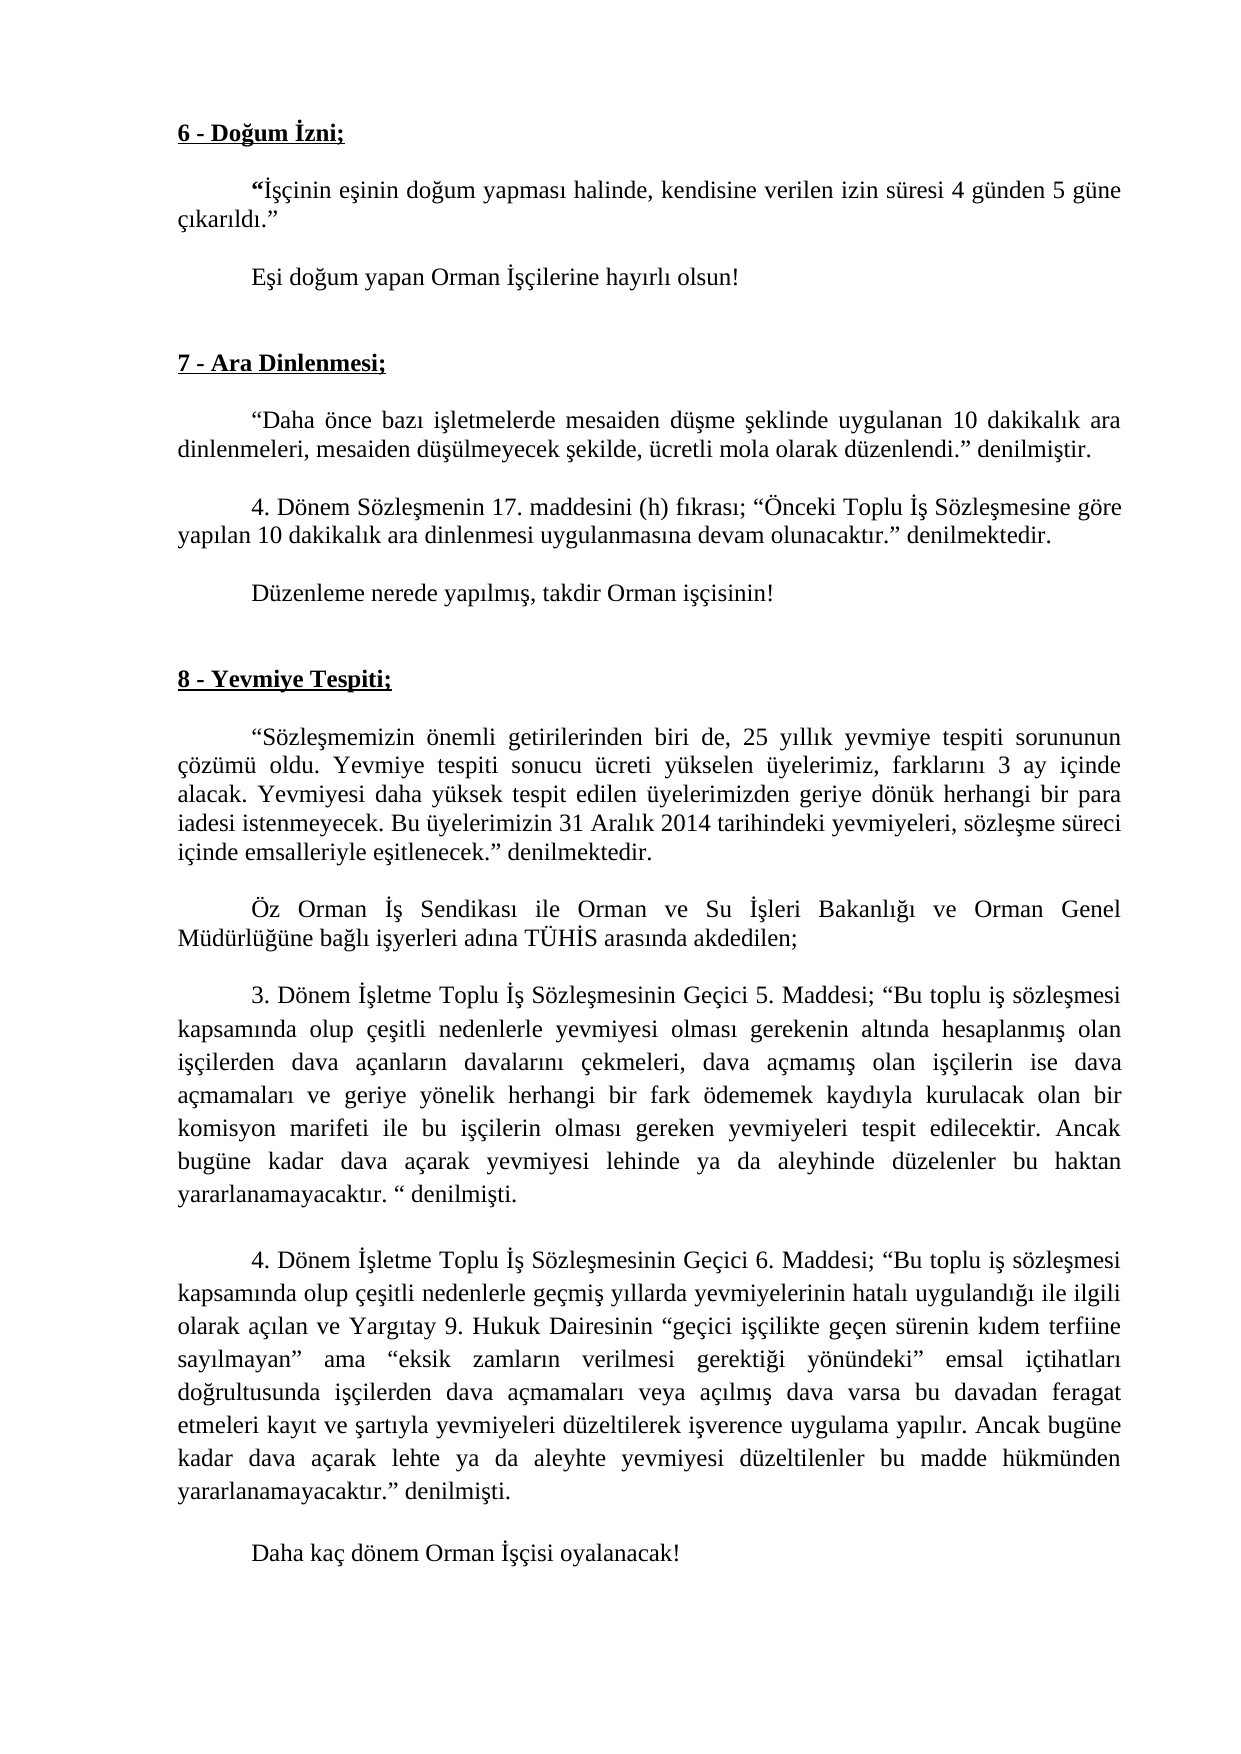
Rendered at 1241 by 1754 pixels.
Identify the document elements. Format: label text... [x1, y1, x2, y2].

text 6 - Doğum İzni; [177, 118, 1122, 147]
text “Daha önce bazı işletmelerde mesaiden düşme şeklinde uygulanan 10 dakikalık ara dinlenmeleri, mesaiden düşülmeyecek şekilde, ücretli mola olarak düzenlendi.” denilmiştir. [177, 406, 1122, 463]
text “İşçinin eşinin doğum yapması halinde, kendisine verilen izin süresi 4 günden 5 güne çıkarıldı.” [177, 176, 1122, 233]
text 4. Dönem İşletme Toplu İş Sözleşmesinin Geçici 6. Maddesi; “Bu toplu iş sözleşmesi kapsamında olup çeşitli nedenlerle geçmiş yıllarda yevmiyelerinin hatalı uygulandığı ile ilgili olarak açılan ve Yargıtay 9. Hukuk Dairesinin “geçici işçilikte geçen sürenin kıdem terfiine sayılmayan” ama “eksik zamların verilmesi gerektiği yönündeki” emsal içtihatları doğrultusunda işçilerden dava açmamaları veya açılmış dava varsa bu davadan feragat etmeleri kayıt ve şartıyla yevmiyeleri düzeltilerek işverence uygulama yapılır. Ancak bugüne kadar dava açarak lehte ya da aleyhte yevmiyesi düzeltilenler bu madde hükmünden yararlanamayacaktır.” denilmişti. [177, 1245, 1122, 1505]
text 8 - Yevmiye Tespiti; [177, 664, 1122, 693]
text Eşi doğum yapan Orman İşçilerine hayırlı olsun! [177, 262, 1122, 291]
text “Sözleşmemizin önemli getirilerinden biri de, 25 yıllık yevmiye tespiti sorununun çözümü oldu. Yevmiye tespiti sonucu ücreti yükselen üyelerimiz, farklarını 3 ay içinde alacak. Yevmiyesi daha yüksek tespit edilen üyelerimizden geriye dönük herhangi bir para iadesi istenmeyecek. Bu üyelerimizin 31 Aralık 2014 tarihindeki yevmiyeleri, sözleşme süreci içinde emsalleriyle eşitlenecek.” denilmektedir. [177, 722, 1122, 866]
text 3. Dönem İşletme Toplu İş Sözleşmesinin Geçici 5. Maddesi; “Bu toplu iş sözleşmesi kapsamında olup çeşitli nedenlerle yevmiyesi olması gerekenin altında hesaplanmış olan işçilerden dava açanların davalarını çekmeleri, dava açmamış olan işçilerin ise dava açmamaları ve geriye yönelik herhangi bir fark ödememek kaydıyla kurulacak olan bir komisyon marifeti ile bu işçilerin olması gereken yevmiyeleri tespit edilecektir. Ancak bugüne kadar dava açarak yevmiyesi lehinde ya da aleyhinde düzelenler bu haktan yararlanamayacaktır. “ denilmişti. [177, 981, 1122, 1207]
text 4. Dönem Sözleşmenin 17. maddesini (h) fıkrası; “Önceki Toplu İş Sözleşmesine göre yapılan 10 dakikalık ara dinlenmesi uygulanmasına devam olunacaktır.” denilmektedir. [177, 492, 1122, 549]
text Düzenleme nerede yapılmış, takdir Orman işçisinin! [177, 578, 1122, 607]
text Öz Orman İş Sendikası ile Orman ve Su İşleri Bakanlığı ve Orman Genel Müdürlüğüne bağlı işyerleri adına TÜHİS arasında akdedilen; [177, 894, 1122, 952]
text 7 - Ara Dinlenmesi; [177, 348, 1122, 377]
text Daha kaç dönem Orman İşçisi oyalanacak! [177, 1538, 1122, 1566]
